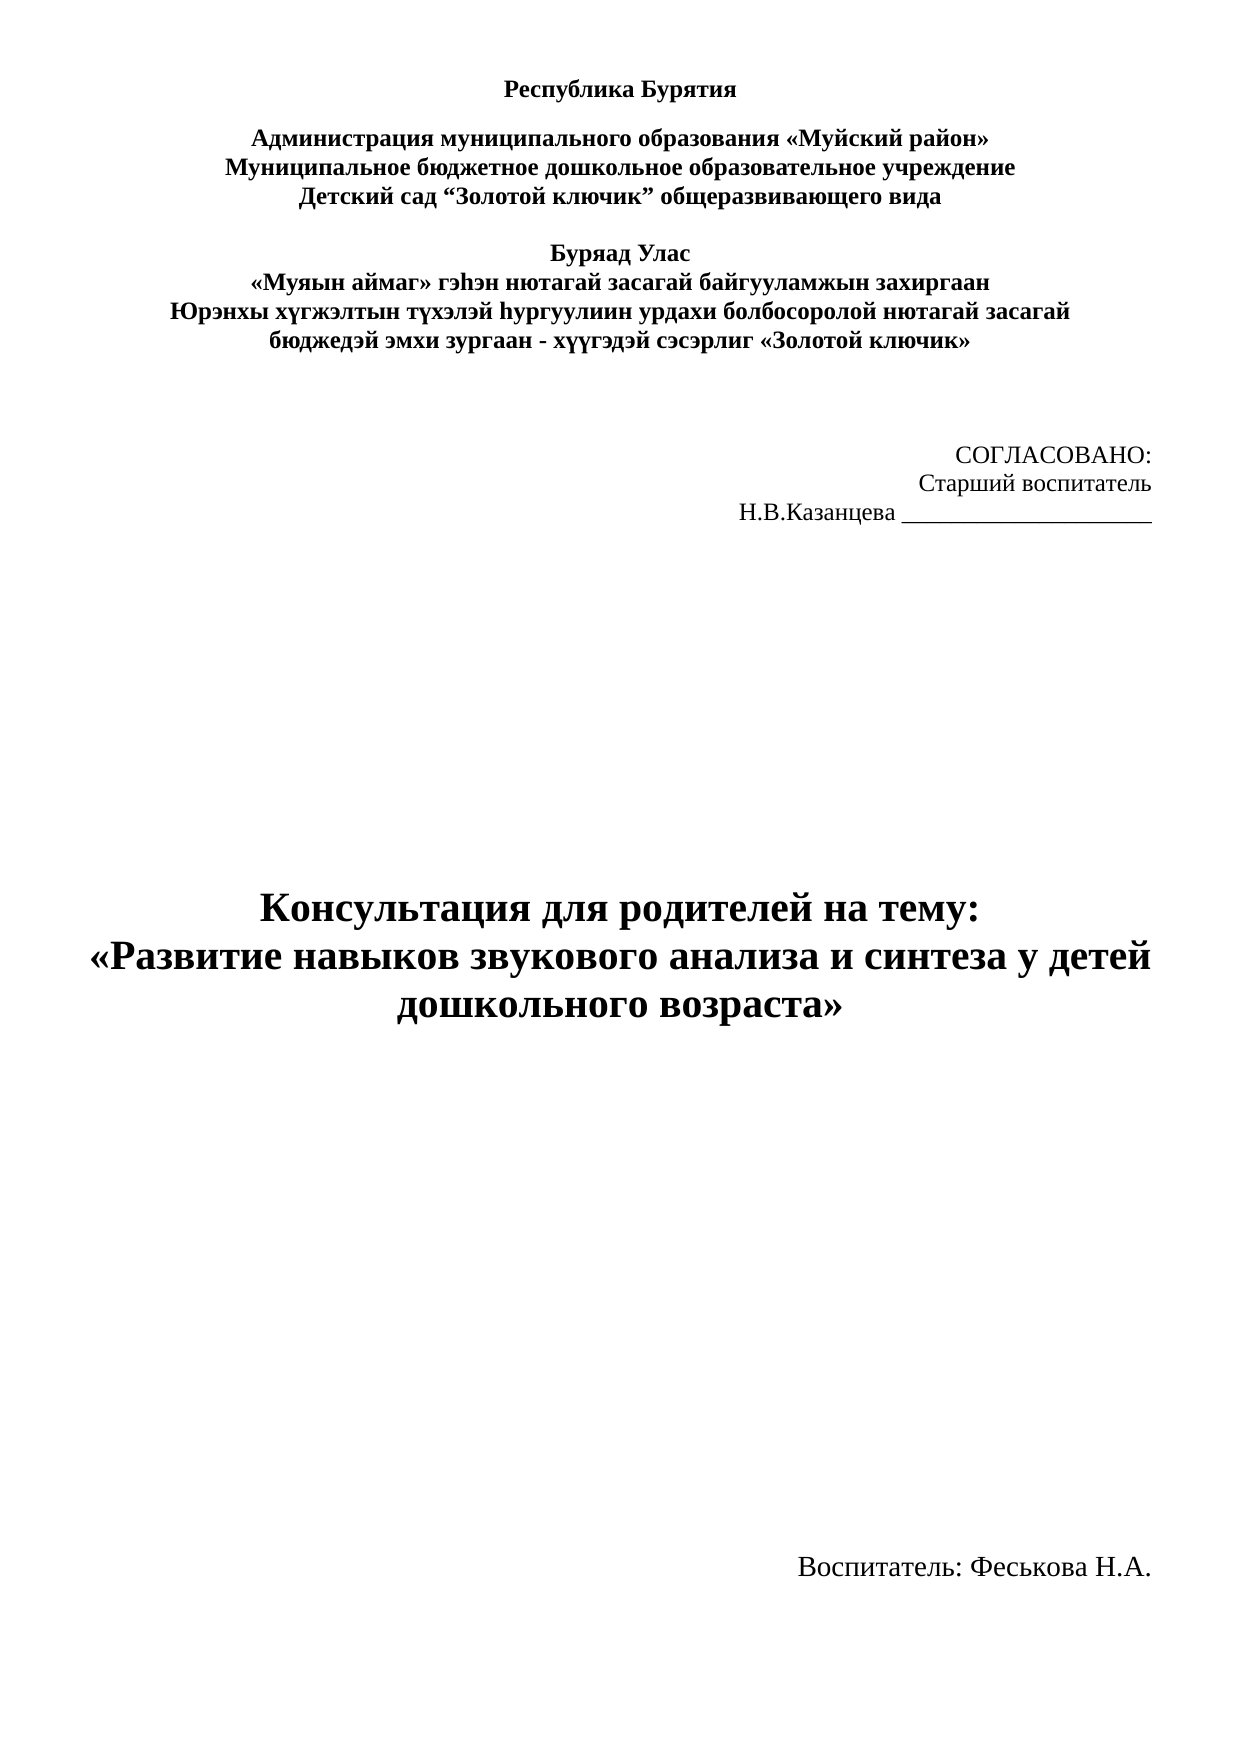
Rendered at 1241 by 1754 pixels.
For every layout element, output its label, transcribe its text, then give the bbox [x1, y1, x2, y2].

text СОГЛАСОВАНО: [89, 440, 1152, 468]
text Консультация для родителей на тему: [89, 882, 1152, 930]
text Администрация муниципального образования «Муйский район» [89, 123, 1152, 152]
text Детский сад “Золотой ключик” общеразвивающего вида [89, 181, 1152, 210]
text Буряад Улас [89, 238, 1152, 267]
text Н.В.Казанцева ____________________ [89, 497, 1152, 526]
text Воспитатель: Феськова Н.А. [89, 1549, 1152, 1582]
text бюджедэй эмхи зургаан - хүүгэдэй сэсэрлиг «Золотой ключик» [89, 325, 1152, 353]
text «Муяын аймаг» гэһэн нютагай засагай байгууламжын захиргаан [89, 267, 1152, 296]
text Республика Бурятия [89, 74, 1152, 103]
text «Развитие навыков звукового анализа и синтеза у детей дошкольного возраста» [89, 930, 1152, 1026]
text Муниципальное бюджетное дошкольное образовательное учреждение [89, 152, 1152, 181]
text Юрэнхы хүгжэлтын түхэлэй һургуулиин урдахи болбосоролой нютагай засагай [89, 296, 1152, 325]
text Старший воспитатель [89, 468, 1152, 497]
